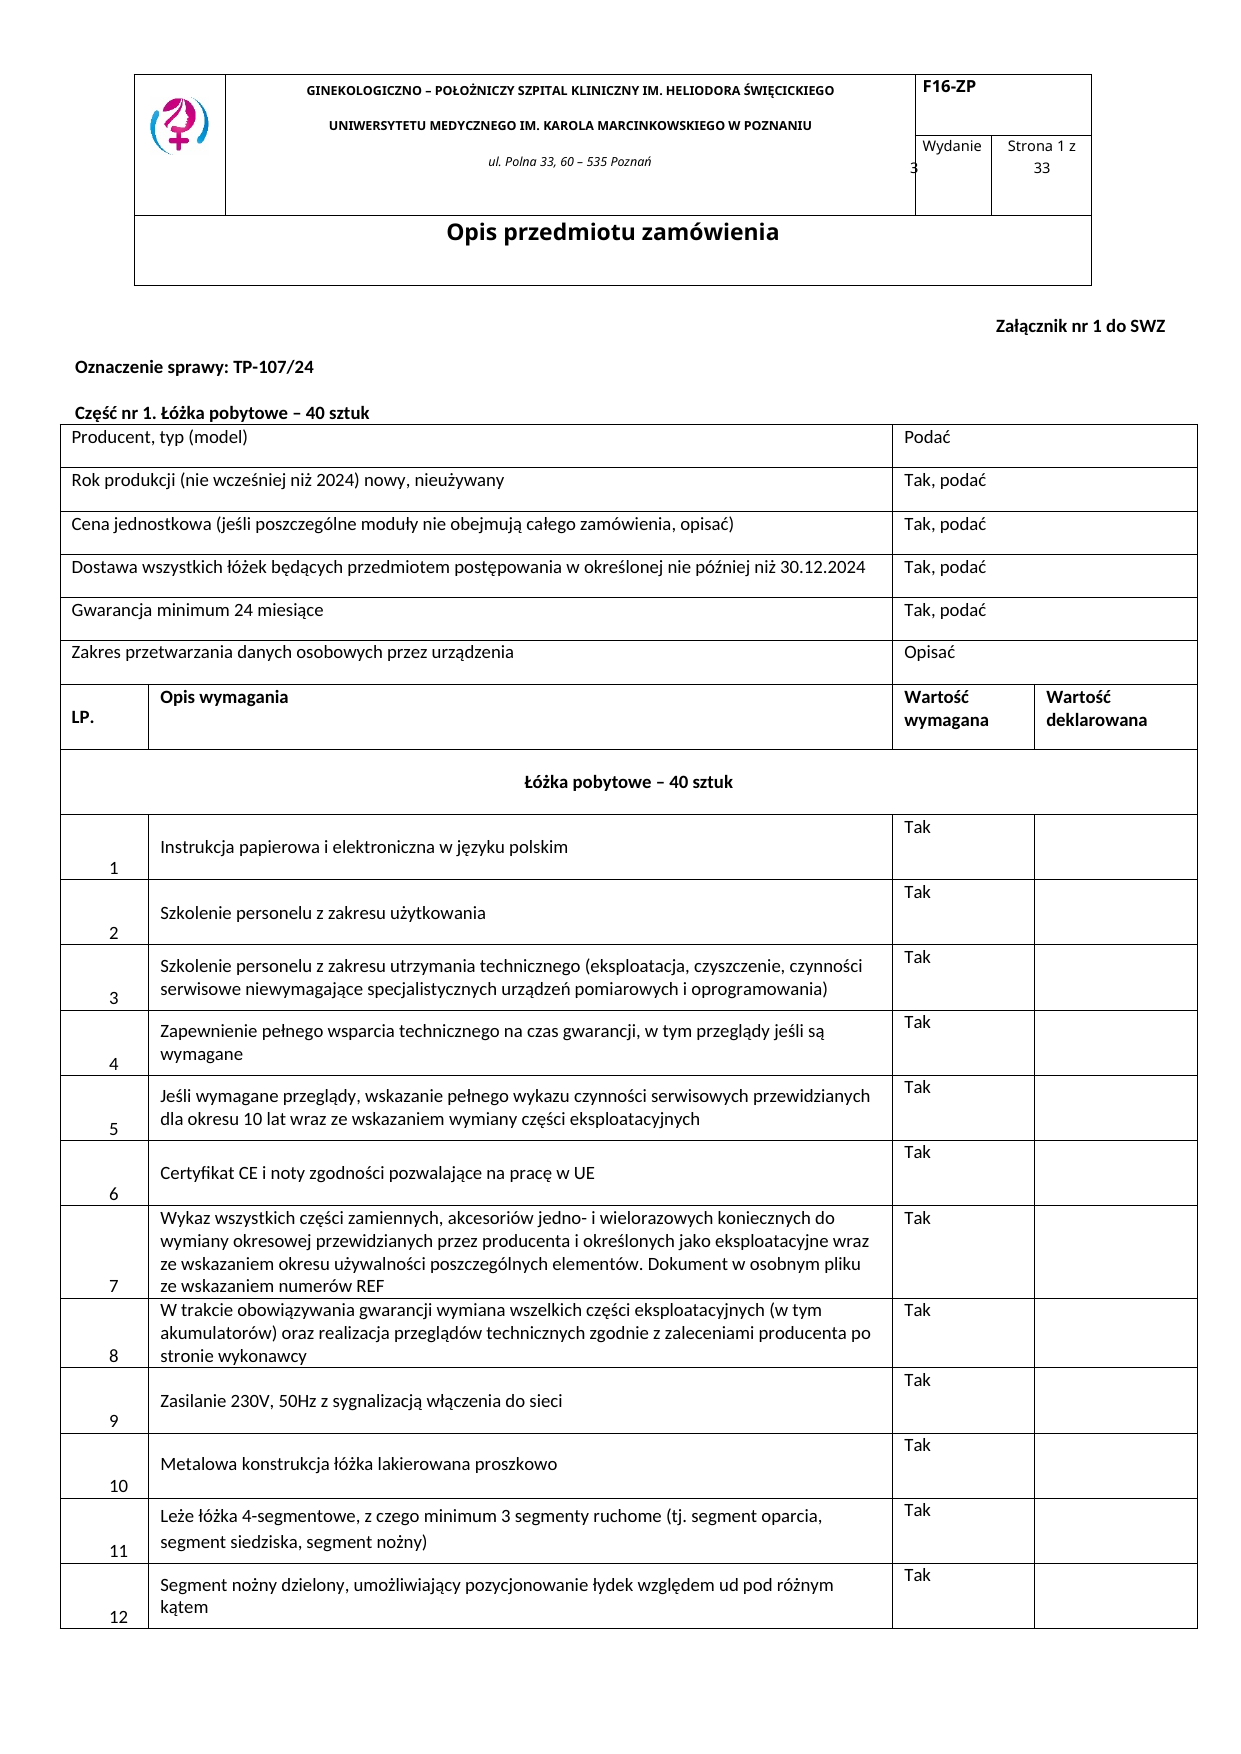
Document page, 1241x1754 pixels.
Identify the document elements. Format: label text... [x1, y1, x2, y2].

table_cell Tak [893, 1076, 1034, 1140]
table_cell [1035, 1011, 1197, 1074]
table_cell [1035, 1434, 1197, 1497]
table_cell Szkolenie personelu z zakresu utrzymania technicznego (eksploatacja, czyszczenie, czynności serwisowe niewymagające specjalistycznych urządzeń pomiarowych i oprogramowania) [149, 945, 892, 1009]
table_cell [61, 945, 148, 1009]
table_cell Tak [893, 880, 1034, 944]
table_cell [1035, 1368, 1197, 1432]
table_cell Rok produkcji (nie wcześniej niż 2024) nowy, nieużywany [61, 468, 892, 511]
text Załącznik nr 1 do SWZ [75, 314, 1165, 337]
table_cell [61, 880, 148, 944]
table_cell Tak [893, 815, 1034, 879]
table_cell Tak [893, 1206, 1034, 1297]
table_cell [1035, 1141, 1197, 1205]
table_cell Tak, podać [893, 512, 1197, 554]
table_cell Tak, podać [893, 555, 1197, 597]
table_cell Tak [893, 945, 1034, 1009]
table_cell [1035, 945, 1197, 1009]
table_cell Jeśli wymagane przeglądy, wskazanie pełnego wykazu czynności serwisowych przewidzianych dla okresu 10 lat wraz ze wskazaniem wymiany części eksploatacyjnych [149, 1076, 892, 1140]
table_cell [61, 1299, 148, 1367]
table_cell Tak [893, 1011, 1034, 1074]
table_cell [61, 1141, 148, 1205]
table_cell [1035, 1299, 1197, 1367]
table_cell [61, 1206, 148, 1297]
table_cell [1035, 815, 1197, 879]
table_cell [1035, 1564, 1197, 1628]
table_cell Tak [893, 1434, 1034, 1497]
table_cell Instrukcja papierowa i elektroniczna w języku polskim [149, 815, 892, 879]
table_cell Metalowa konstrukcja łóżka lakierowana proszkowo [149, 1434, 892, 1497]
table_cell [61, 1434, 148, 1497]
table_cell [61, 1076, 148, 1140]
table_cell [61, 1368, 148, 1432]
table_cell [61, 815, 148, 879]
table_cell Gwarancja minimum 24 miesiące [61, 598, 892, 639]
table_cell Opisać [893, 641, 1197, 684]
table_cell Tak [893, 1499, 1034, 1563]
table_cell Segment nożny dzielony, umożliwiający pozycjonowanie łydek względem ud pod różnym kątem [149, 1564, 892, 1628]
table_cell Wartość deklarowana [1035, 685, 1197, 749]
table_cell Tak [893, 1141, 1034, 1205]
table_cell [61, 1011, 148, 1074]
picture [150, 97, 210, 155]
table_cell Leże łóżka 4-segmentowe, z czego minimum 3 segmenty ruchome (tj. segment oparcia, segment siedziska, segment nożny) [149, 1499, 892, 1563]
table_cell W trakcie obowiązywania gwarancji wymiana wszelkich części eksploatacyjnych (w tym akumulatorów) oraz realizacja przeglądów technicznych zgodnie z zaleceniami producenta po stronie wykonawcy [149, 1299, 892, 1367]
table_header Producent, typ (model) [61, 425, 892, 467]
table_cell Tak [893, 1564, 1034, 1628]
table_cell Wykaz wszystkich części zamiennych, akcesoriów jedno- i wielorazowych koniecznych do wymiany okresowej przewidzianych przez producenta i określonych jako eksploatacyjne wraz ze wskazaniem okresu używalności poszczególnych elementów. Dokument w osobnym pliku ze wskazaniem numerów REF [149, 1206, 892, 1297]
table_cell Dostawa wszystkich łóżek będących przedmiotem postępowania w określonej nie później niż 30.12.2024 [61, 555, 892, 597]
table_cell Wartość wymagana [893, 685, 1034, 749]
table_cell Certyfikat CE i noty zgodności pozwalające na pracę w UE [149, 1141, 892, 1205]
table_cell Tak, podać [893, 598, 1197, 639]
text Część nr 1. Łóżka pobytowe – 40 sztuk [75, 401, 1165, 424]
table_header Podać [893, 425, 1197, 467]
table_cell Cena jednostkowa (jeśli poszczególne moduły nie obejmują całego zamówienia, opisać) [61, 512, 892, 554]
table_cell LP. [61, 685, 148, 749]
table_cell [1035, 880, 1197, 944]
table_cell Zakres przetwarzania danych osobowych przez urządzenia [61, 641, 892, 684]
table_cell [1035, 1206, 1197, 1297]
text Oznaczenie sprawy: TP-107/24 [75, 355, 1165, 378]
table_cell [61, 1499, 148, 1563]
table_cell Zapewnienie pełnego wsparcia technicznego na czas gwarancji, w tym przeglądy jeśli są wymagane [149, 1011, 892, 1074]
table_cell Tak [893, 1299, 1034, 1367]
table_cell Tak [893, 1368, 1034, 1432]
table_cell Szkolenie personelu z zakresu użytkowania [149, 880, 892, 944]
table_cell Łóżka pobytowe – 40 sztuk [61, 750, 1197, 814]
table_cell [1035, 1076, 1197, 1140]
table_cell [61, 1564, 148, 1628]
table_cell Zasilanie 230V, 50Hz z sygnalizacją włączenia do sieci [149, 1368, 892, 1432]
table_cell [1035, 1499, 1197, 1563]
table_cell Opis wymagania [149, 685, 892, 749]
table_cell Tak, podać [893, 468, 1197, 511]
